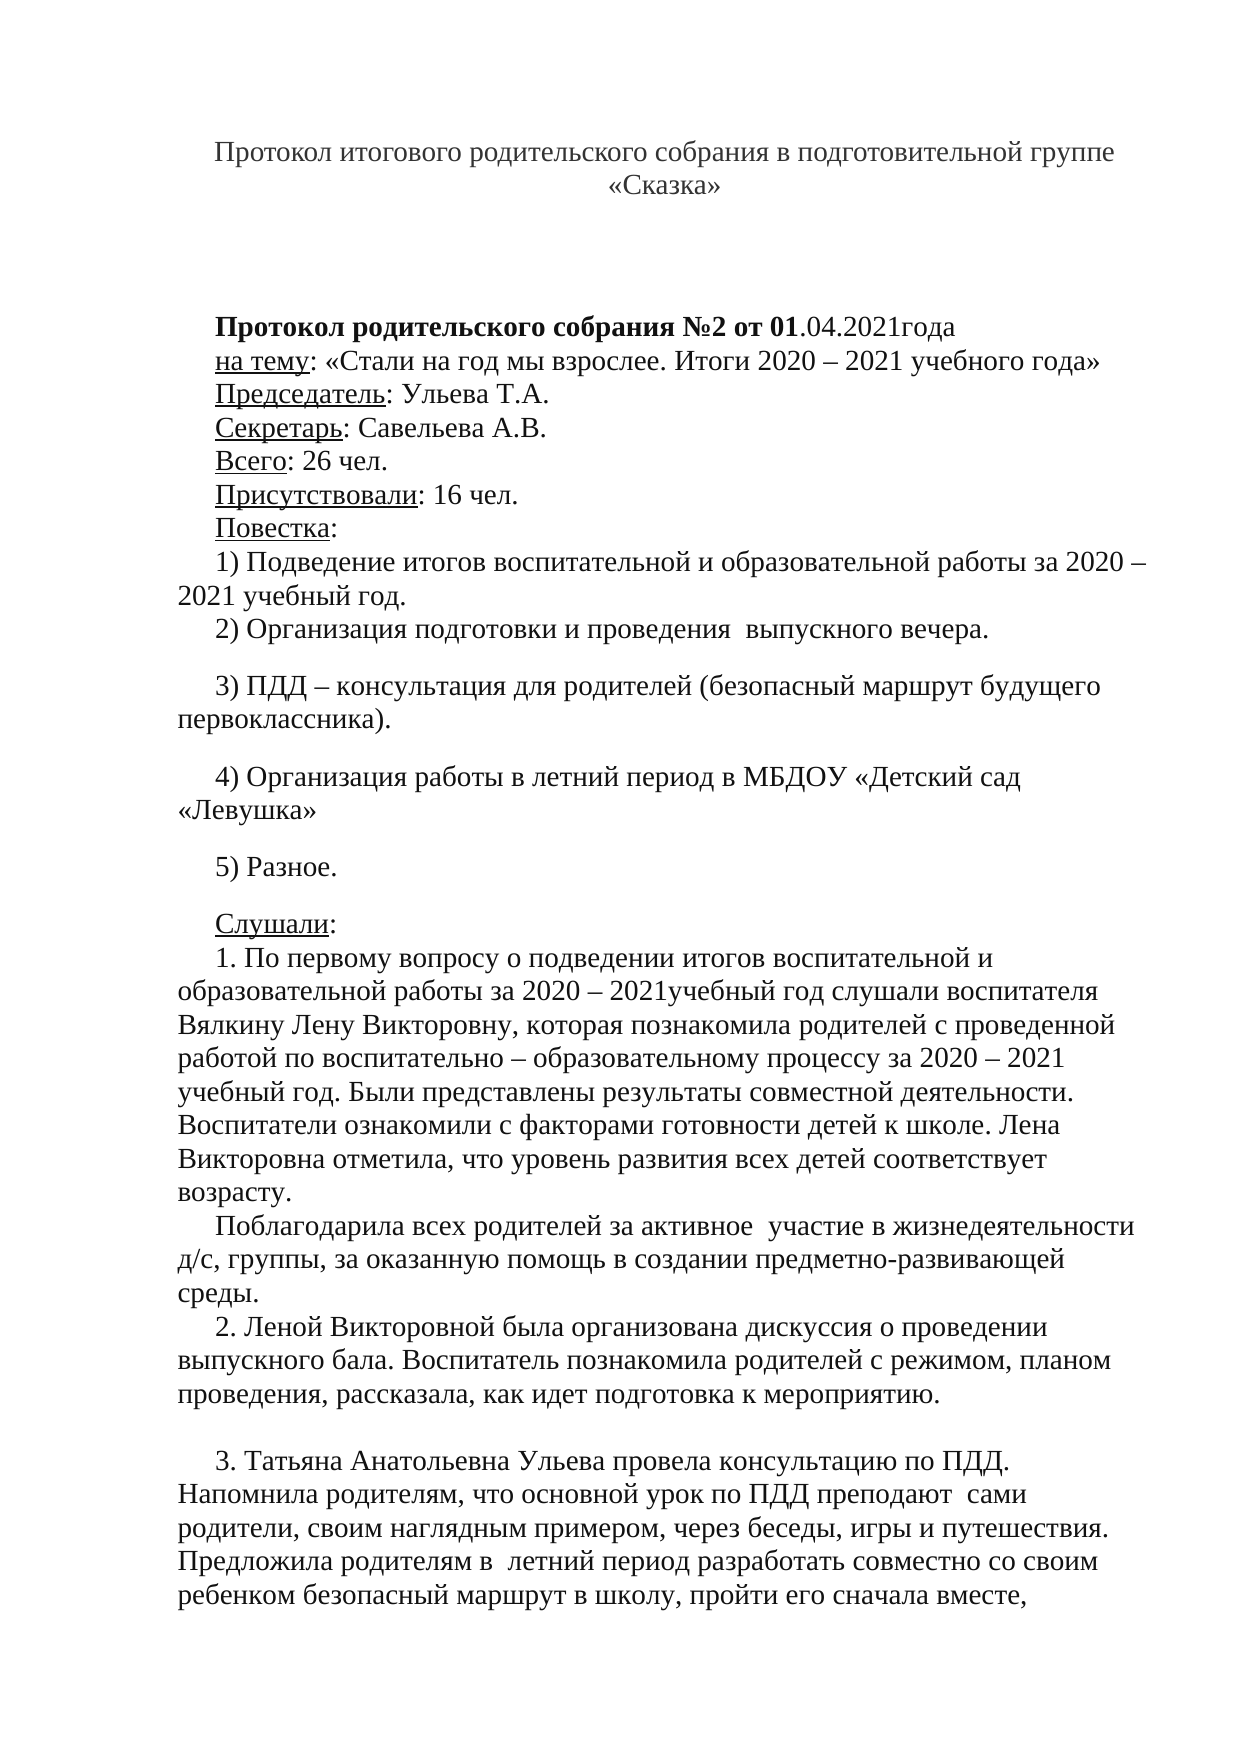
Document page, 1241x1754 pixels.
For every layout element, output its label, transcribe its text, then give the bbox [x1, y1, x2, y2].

text Слушали: [177, 906, 1152, 940]
text Присутствовали: 16 чел. [177, 477, 1152, 511]
text Секретарь: Савельева А.В. [177, 410, 1152, 443]
text Повестка: [177, 511, 1152, 544]
text 2. Леной Викторовной была организована дискуссия о проведении выпускного бала. Воспитатель познакомила родителей с режимом, планом проведения, рассказала, как идет подготовка к мероприятию. [177, 1309, 1152, 1409]
text Поблагодарила всех родителей за активное участие в жизнедеятельности д/с, группы, за оказанную помощь в создании предметно-развивающей среды. [177, 1208, 1152, 1309]
text на тему: «Стали на год мы взрослее. Итоги 2020 – 2021 учебного года» [177, 343, 1152, 376]
text Председатель: Ульева Т.А. [177, 376, 1152, 410]
text Всего: 26 чел. [177, 443, 1152, 477]
text 5) Разное. [177, 849, 1152, 883]
text 4) Организация работы в летний период в МБДОУ «Детский сад «Левушка» [177, 759, 1152, 826]
text Протокол родительского собрания №2 от 01.04.2021года [177, 309, 1152, 343]
text 3) ПДД – консультация для родителей (безопасный маршрут будущего первоклассника). [177, 668, 1152, 735]
text 1. По первому вопросу о подведении итогов воспитательной и образовательной работы за 2020 – 2021учебный год слушали воспитателя Вялкину Лену Викторовну, которая познакомила родителей с проведенной работой по воспитательно – образовательному процессу за 2020 – 2021 учебный год. Были представлены результаты совместной деятельности. Воспитатели ознакомили с факторами готовности детей к школе. Лена Викторовна отметила, что уровень развития всех детей соответствует возрасту. [177, 940, 1152, 1208]
text 2) Организация подготовки и проведения выпускного вечера. [177, 611, 1152, 645]
text 1) Подведение итогов воспитательной и образовательной работы за 2020 – 2021 учебный год. [177, 544, 1152, 611]
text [177, 1443, 1152, 1611]
text Протокол итогового родительского собрания в подготовительной группе «Сказка» [177, 134, 1152, 201]
